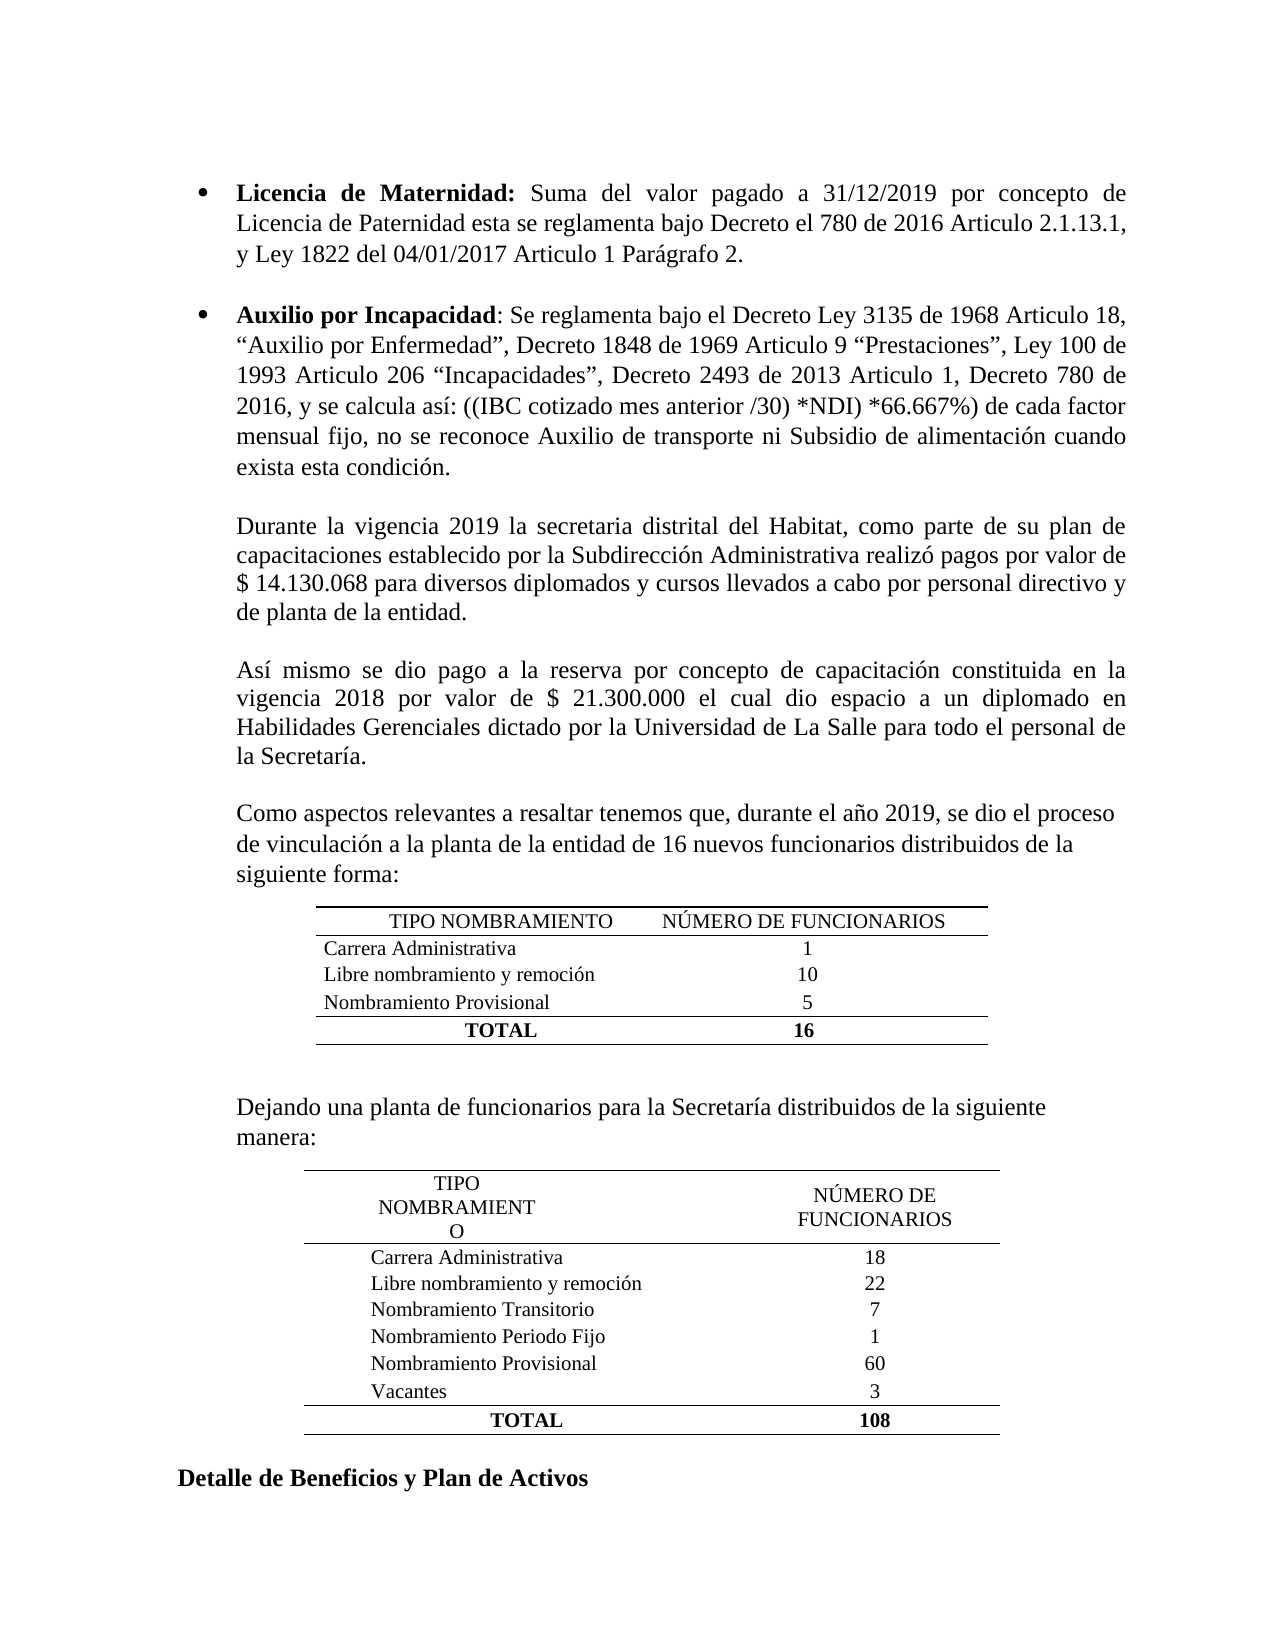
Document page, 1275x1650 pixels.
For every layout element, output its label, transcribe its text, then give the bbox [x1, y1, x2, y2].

text Como aspectos relevantes a resaltar tenemos que, durante el año 2019, se dio el proceso de vinculación a la planta de la entidad de 16 nuevos funcionarios distribuidos de la siguiente forma: [236, 798, 1127, 888]
text Así mismo se dio pago a la reserva por concepto de capacitación constituida en la vigencia 2018 por valor de $ 21.300.000 el cual dio espacio a un diplomado en Habilidades Gerenciales dictado por la Universidad de La Salle para todo el personal de la Secretaría. [236, 655, 1127, 770]
text Dejando una planta de funcionarios para la Secretaría distribuidos de la siguiente manera: [236, 1092, 1127, 1151]
list Auxilio por Incapacidad: Se reglamenta bajo el Decreto Ley 3135 de 1968 Articulo 18, “Auxilio por Enfermedad”, Decreto 1848 de 1969 Articulo 9 “Prestaciones”, Ley 100 de 1993 Articulo 206 “Incapacidades”, Decreto 2493 de 2013 Articulo 1, Decreto 780 de 2016, y se calcula así: ((IBC cotizado mes anterior /30) *NDI) *66.667%) de cada factor mensual fijo, no se reconoce Auxilio de transporte ni Subsidio de alimentación cuando exista esta condición. [199, 300, 1127, 481]
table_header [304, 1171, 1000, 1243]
text Durante la vigencia 2019 la secretaria distrital del Habitat, como parte de su plan de capacitaciones establecido por la Subdirección Administrativa realizó pagos por valor de $ 14.130.068 para diversos diplomados y cursos llevados a cabo por personal directivo y de planta de la entidad. [236, 511, 1127, 626]
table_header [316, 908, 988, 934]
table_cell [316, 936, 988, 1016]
text Detalle de Beneficios y Plan de Activos [177, 1463, 1127, 1492]
list Licencia de Maternidad: Suma del valor pagado a 31/12/2019 por concepto de Licencia de Paternidad esta se reglamenta bajo Decreto el 780 de 2016 Articulo 2.1.13.1, y Ley 1822 del 04/01/2017 Articulo 1 Parágrafo 2. [199, 178, 1127, 268]
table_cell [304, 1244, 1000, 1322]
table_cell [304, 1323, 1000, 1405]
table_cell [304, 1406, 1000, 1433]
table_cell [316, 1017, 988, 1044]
